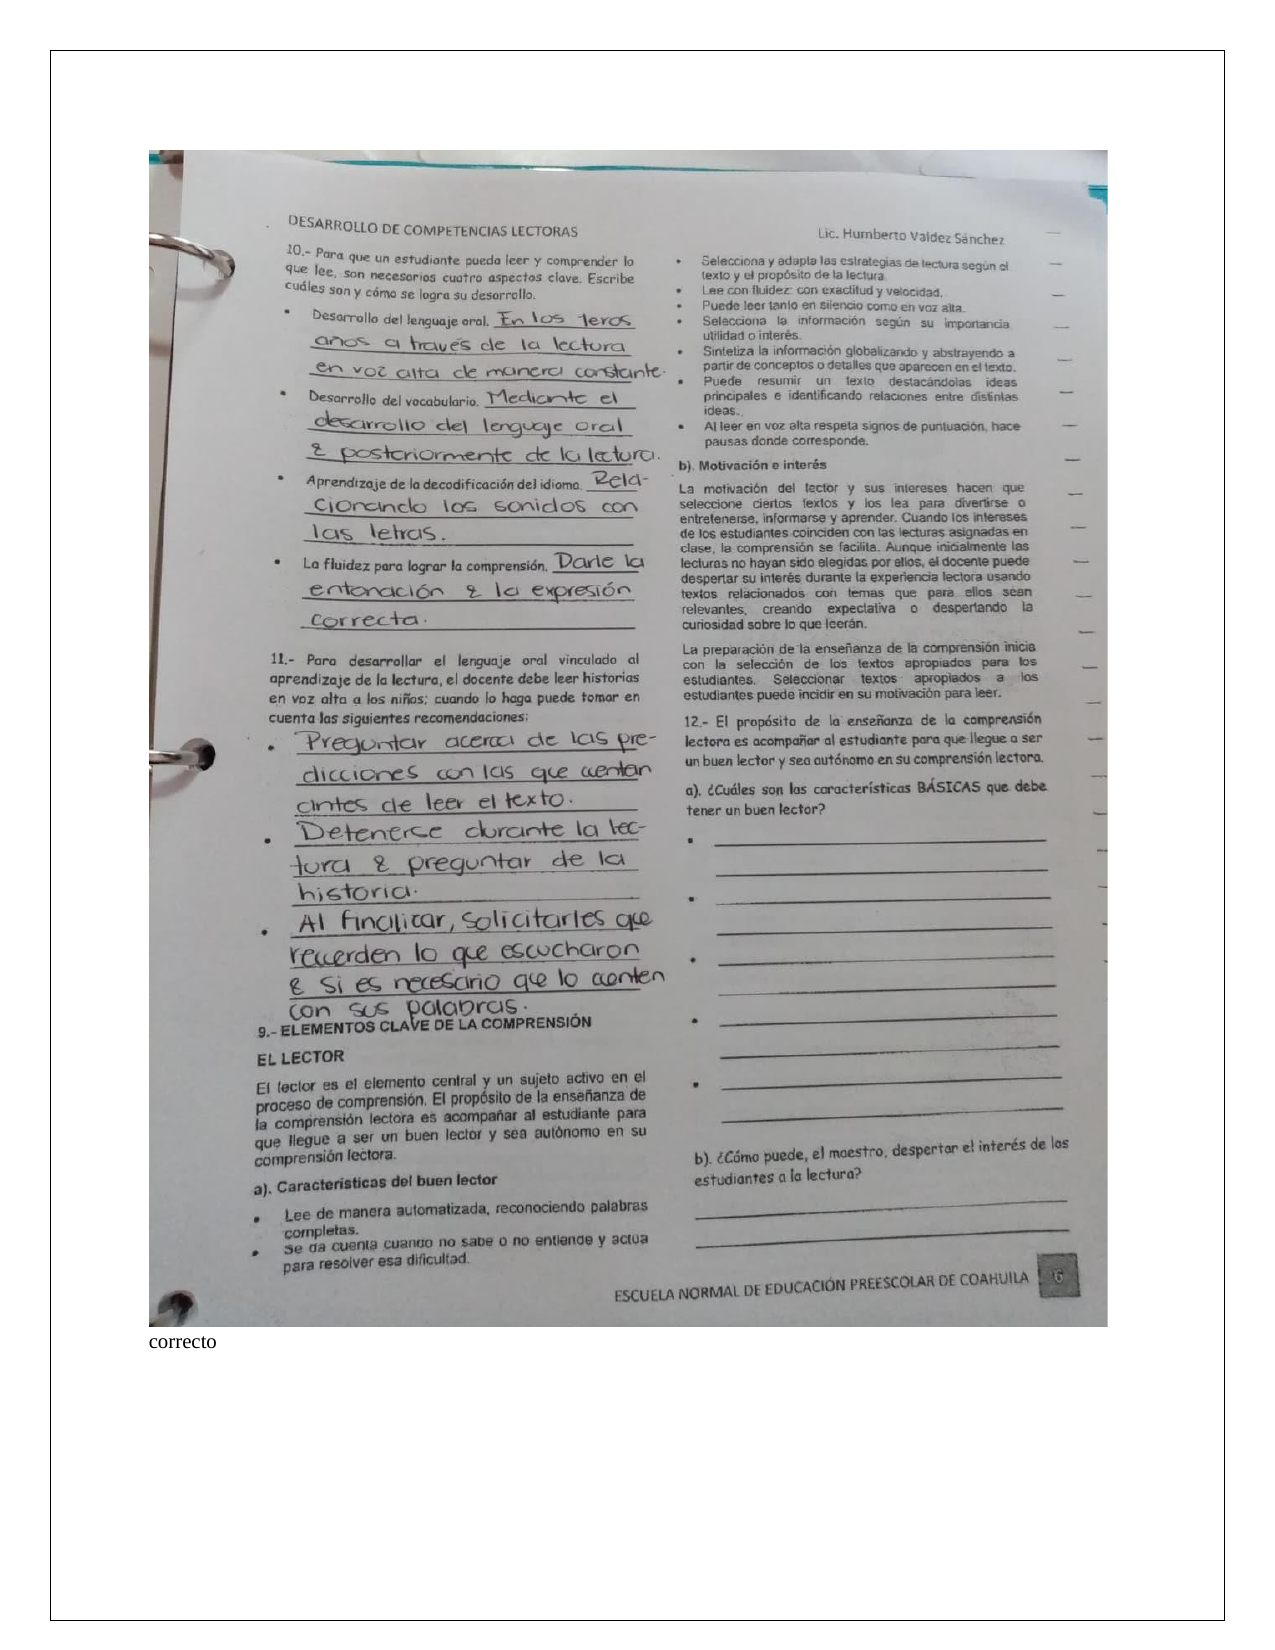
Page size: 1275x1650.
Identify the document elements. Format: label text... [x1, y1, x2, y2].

picture [148, 150, 1107, 1323]
